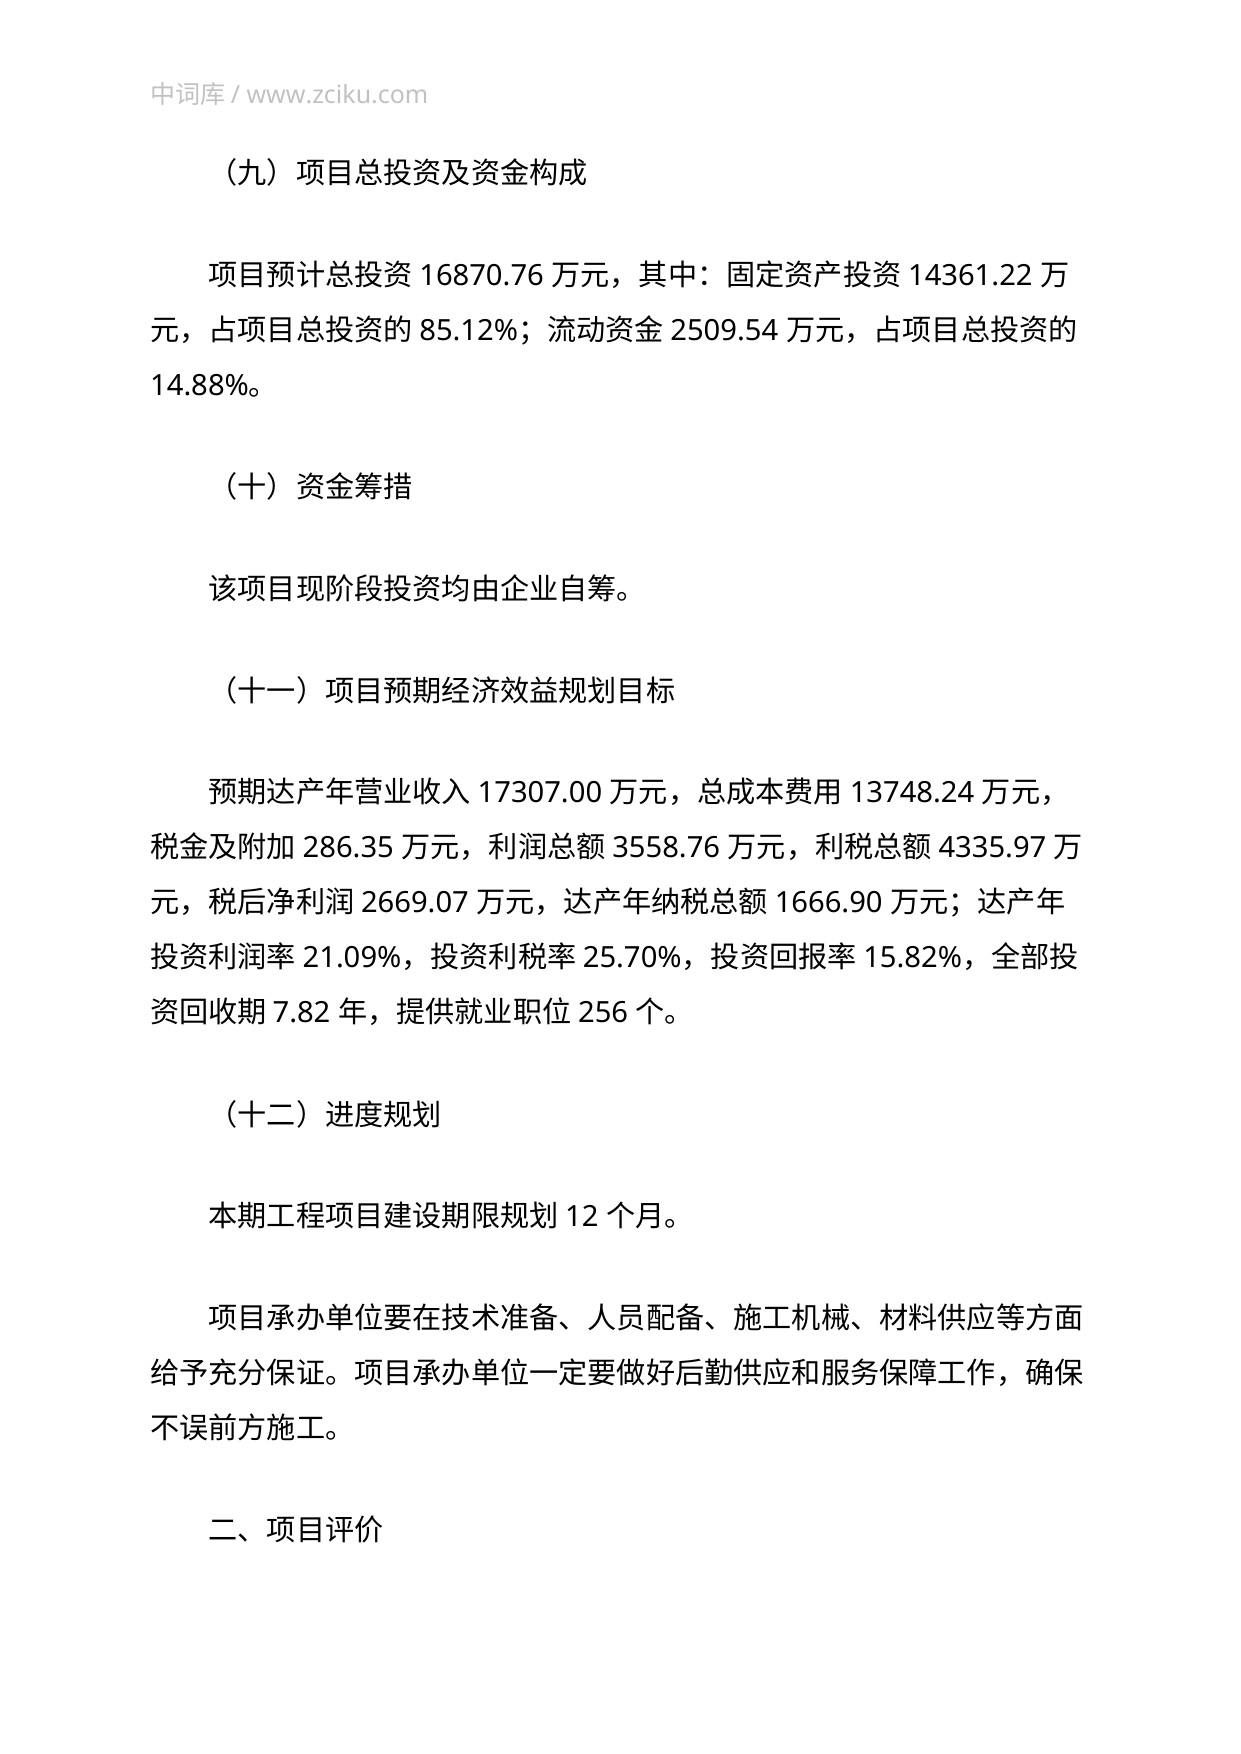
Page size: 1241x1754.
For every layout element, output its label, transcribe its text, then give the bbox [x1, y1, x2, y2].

text 项目预计总投资 16870.76 万元，其中：固定资产投资 14361.22 万元，占项目总投资的 85.12%；流动资金 2509.54 万元，占项目总投资的 14.88%。 [150, 252, 1090, 404]
text 预期达产年营业收入 17307.00 万元，总成本费用 13748.24 万元，税金及附加 286.35 万元，利润总额 3558.76 万元，利税总额 4335.97 万元，税后净利润 2669.07 万元，达产年纳税总额 1666.90 万元；达产年投资利润率 21.09%，投资利税率 25.70%，投资回报率 15.82%，全部投资回收期7.82 年，提供就业职位 256 个。 [150, 769, 1090, 1031]
text 本期工程项目建设期限规划 12 个月。 [150, 1193, 1090, 1235]
text （九）项目总投资及资金构成 [150, 150, 1090, 192]
text （十）资金筹措 [150, 464, 1090, 506]
text 二、项目评价 [150, 1506, 1090, 1549]
text （十二）进度规划 [150, 1091, 1090, 1133]
text 项目承办单位要在技术准备、人员配备、施工机械、材料供应等方面给予充分保证。项目承办单位一定要做好后勤供应和服务保障工作，确保不误前方施工。 [150, 1295, 1090, 1447]
text 该项目现阶段投资均由企业自筹。 [150, 566, 1090, 608]
text （十一）项目预期经济效益规划目标 [150, 667, 1090, 709]
